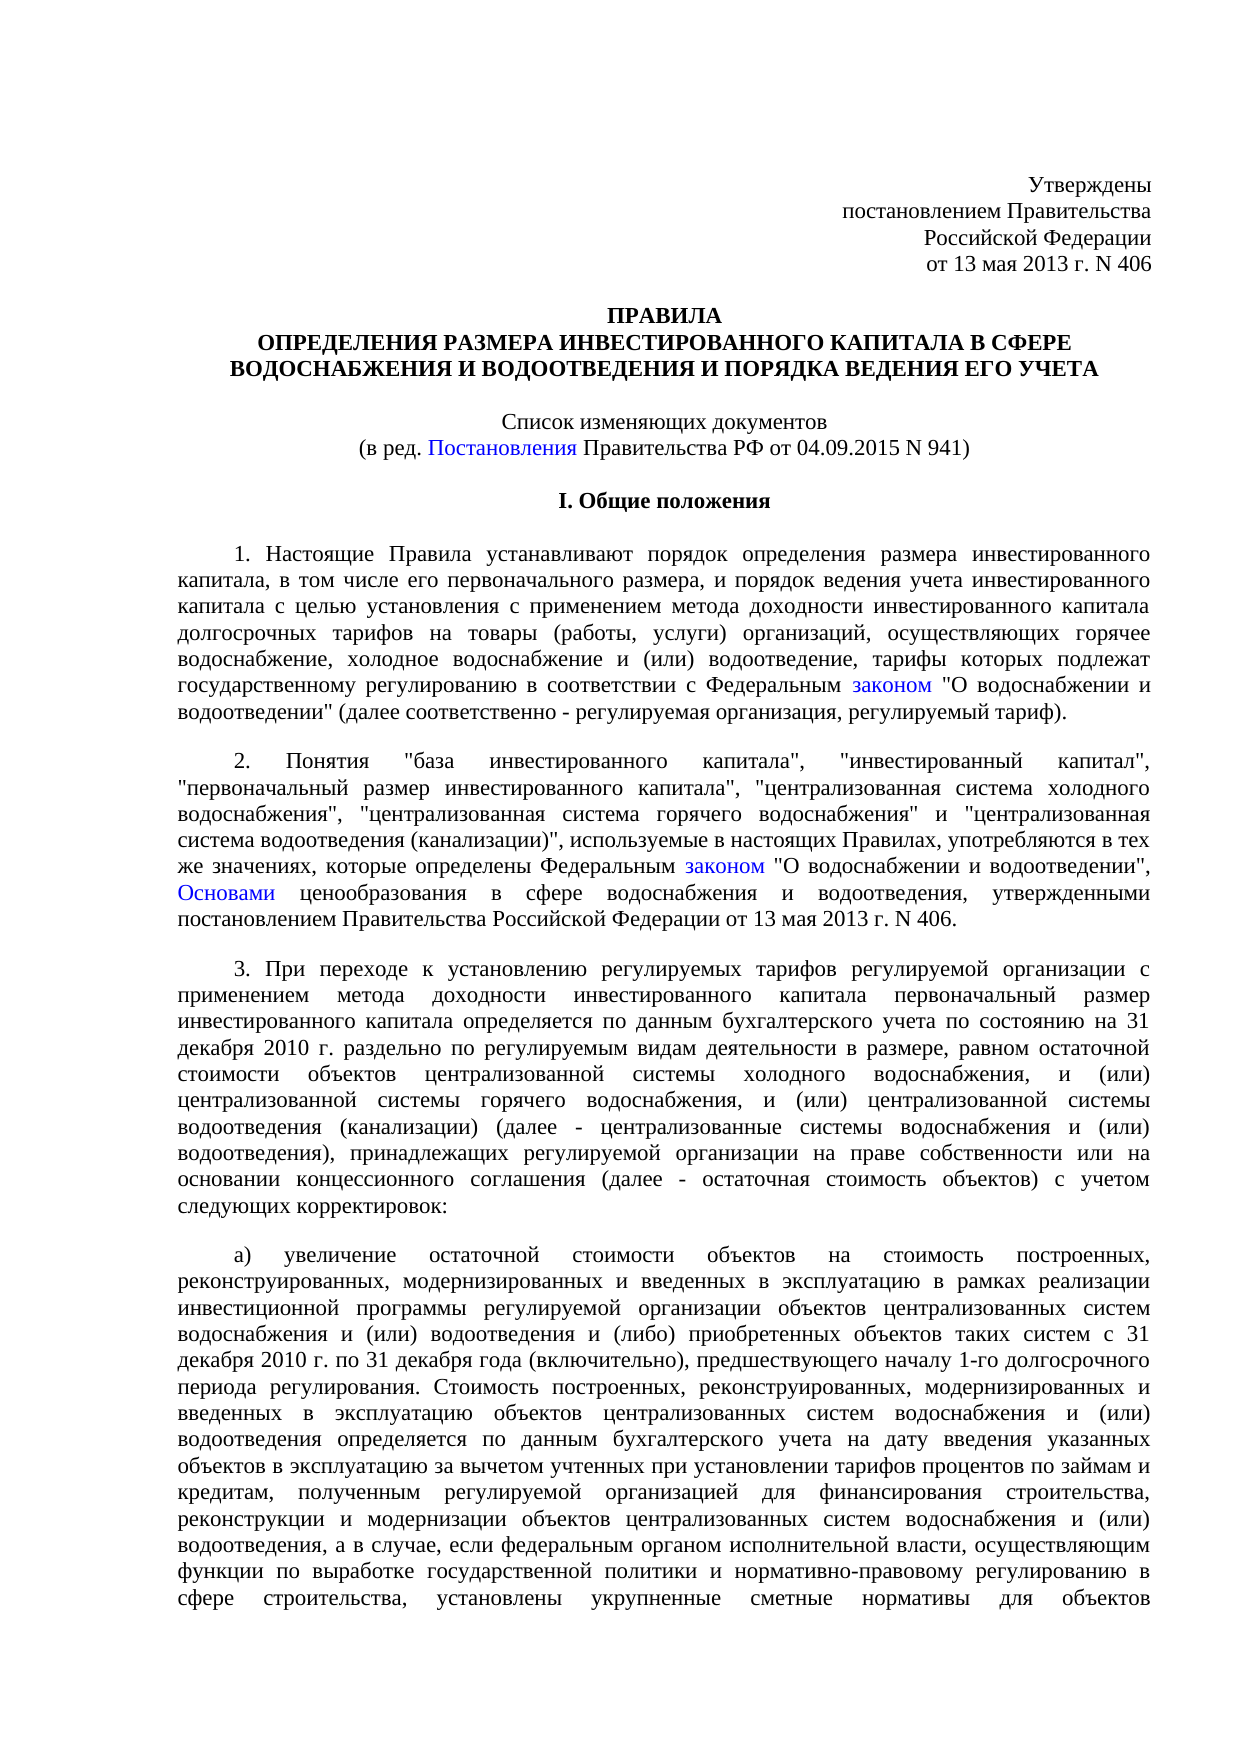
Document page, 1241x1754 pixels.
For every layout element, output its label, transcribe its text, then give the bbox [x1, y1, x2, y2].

text (в ред. Постановления Правительства РФ от 04.09.2015 N 941) [177, 434, 1152, 461]
title I. Общие положения [177, 487, 1152, 513]
text постановлением Правительства [177, 197, 1152, 223]
text 3. При переходе к установлению регулируемых тарифов регулируемой организации с применением метода доходности инвестированного капитала первоначальный размер инвестированного капитала определяется по данным бухгалтерского учета по состоянию на 31 декабря 2010 г. раздельно по регулируемым видам деятельности в размере, равном остаточной стоимости объектов централизованной системы холодного водоснабжения, и (или) централизованной системы горячего водоснабжения, и (или) централизованной системы водоотведения (канализации) (далее - централизованные системы водоснабжения и (или) водоотведения), принадлежащих регулируемой организации на праве собственности или на основании концессионного соглашения (далее - остаточная стоимость объектов) с учетом следующих корректировок: [177, 954, 1152, 1218]
text Российской Федерации [177, 223, 1152, 250]
text Утверждены [177, 171, 1152, 197]
title ВОДОСНАБЖЕНИЯ И ВОДООТВЕДЕНИЯ И ПОРЯДКА ВЕДЕНИЯ ЕГО УЧЕТА [177, 355, 1152, 382]
title ПРАВИЛА [177, 303, 1152, 329]
text 2. Понятия "база инвестированного капитала", "инвестированный капитал", "первоначальный размер инвестированного капитала", "централизованная система холодного водоснабжения", "централизованная система горячего водоснабжения" и "централизованная система водоотведения (канализации)", используемые в настоящих Правилах, употребляются в тех же значениях, которые определены Федеральным законом "О водоснабжении и водоотведении", Основами ценообразования в сфере водоснабжения и водоотведения, утвержденными постановлением Правительства Российской Федерации от 13 мая 2013 г. N 406. [177, 747, 1152, 932]
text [177, 1241, 1152, 1610]
text 1. Настоящие Правила устанавливают порядок определения размера инвестированного капитала, в том числе его первоначального размера, и порядок ведения учета инвестированного капитала с целью установления с применением метода доходности инвестированного капитала долгосрочных тарифов на товары (работы, услуги) организаций, осуществляющих горячее водоснабжение, холодное водоснабжение и (или) водоотведение, тарифы которых подлежат государственному регулированию в соответствии с Федеральным законом "О водоснабжении и водоотведении" (далее соответственно - регулируемая организация, регулируемый тариф). [177, 540, 1152, 724]
title ОПРЕДЕЛЕНИЯ РАЗМЕРА ИНВЕСТИРОВАННОГО КАПИТАЛА В СФЕРЕ [177, 329, 1152, 355]
text Список изменяющих документов [177, 408, 1152, 434]
text от 13 мая 2013 г. N 406 [177, 250, 1152, 276]
